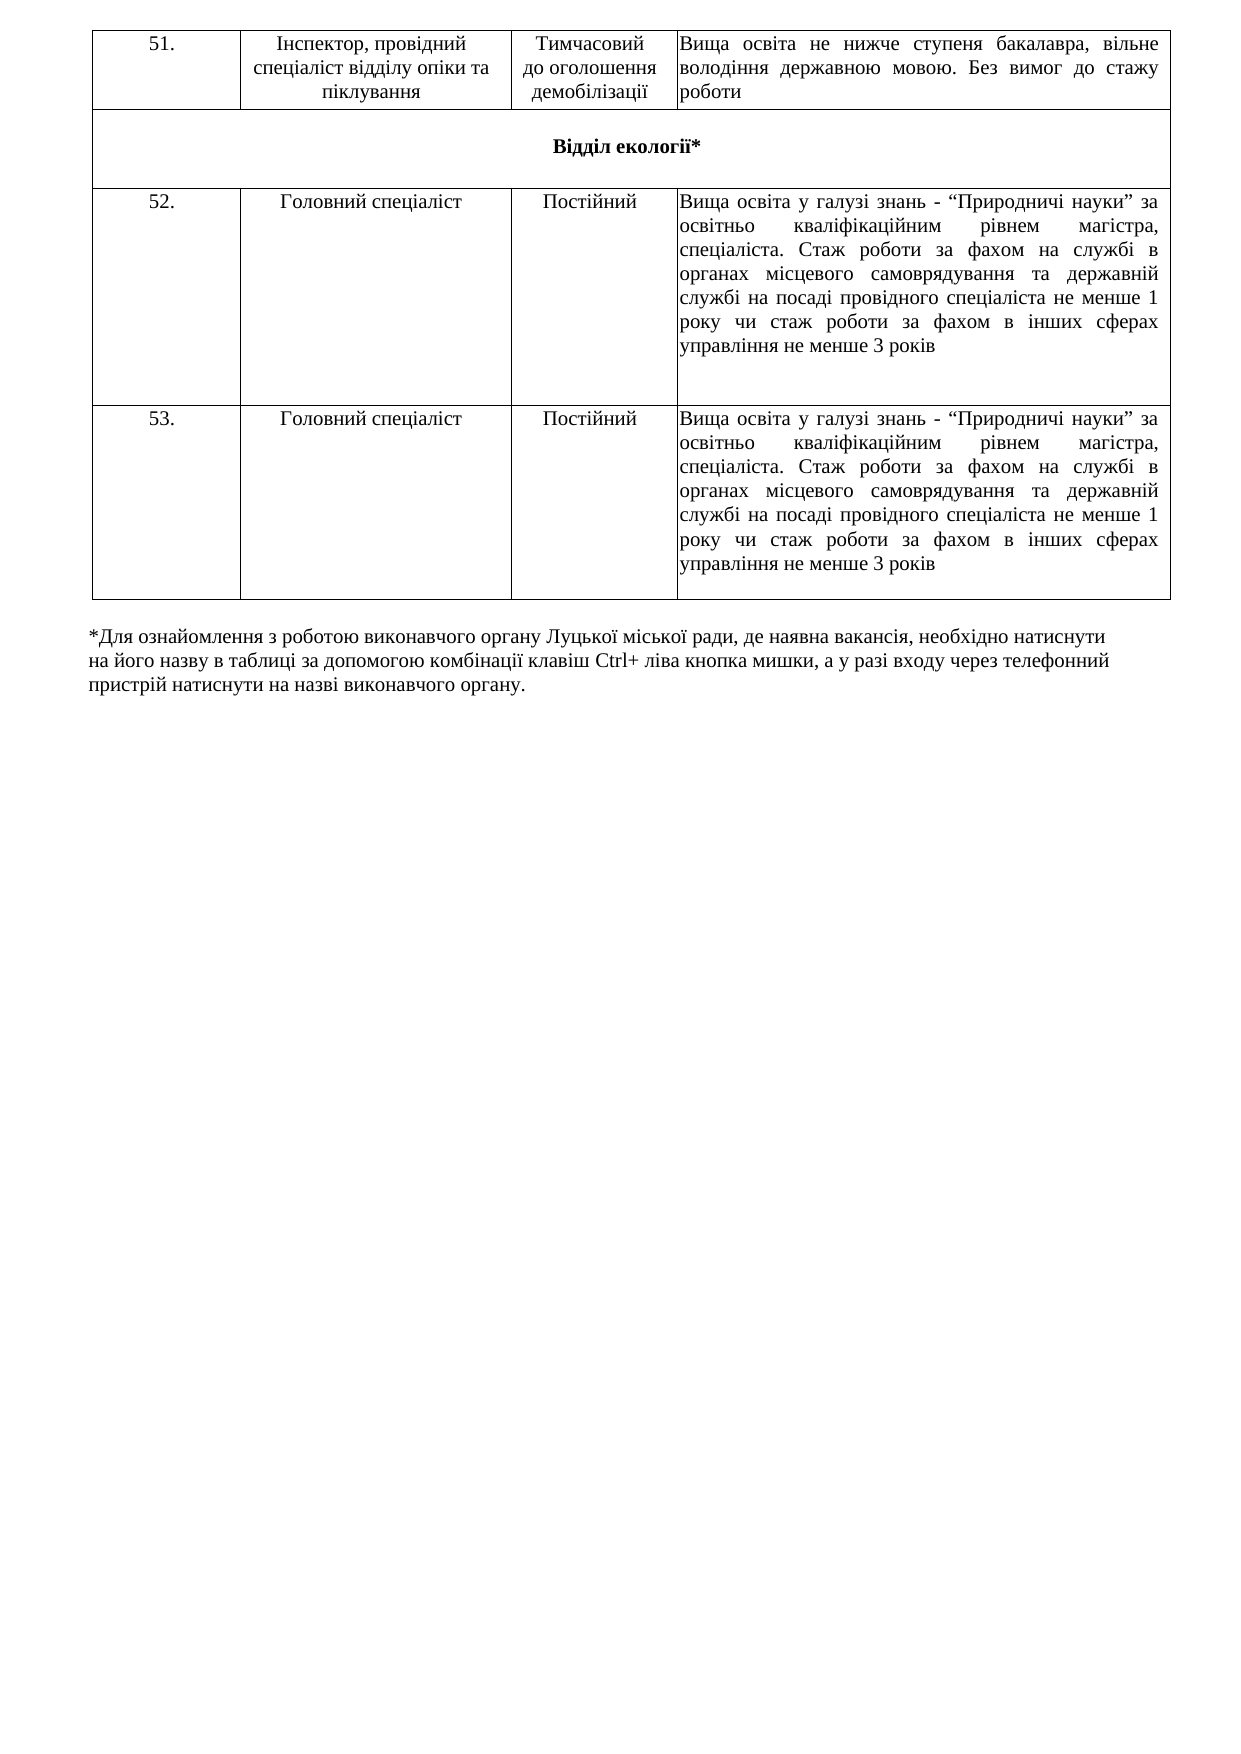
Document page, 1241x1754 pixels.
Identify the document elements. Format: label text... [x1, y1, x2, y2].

table_cell Головний спеціаліст [241, 406, 511, 599]
table_cell Постійний [512, 189, 677, 405]
text пристрій натиснути на назві виконавчого органу. [78, 672, 1196, 696]
table_cell Вища освіта не нижче ступеня бакалавра, вільне володіння державною мовою. Без вимог до стажу роботи [678, 31, 1170, 108]
table_cell Інспектор, провідний спеціаліст відділу опіки та піклування [241, 31, 511, 108]
table_cell 51. [93, 31, 240, 108]
text *Для ознайомлення з роботою виконавчого органу Луцької міської ради, де наявна вакансія, необхідно натиснути [78, 624, 1196, 648]
table_cell Відділ екології* [93, 110, 1170, 187]
table_cell Тимчасовий до оголошення демобілізації [512, 31, 677, 108]
table_cell Постійний [512, 406, 677, 599]
text на його назву в таблиці за допомогою комбінації клавіш Ctrl+ ліва кнопка мишки, а у разі входу через телефонний [78, 648, 1196, 672]
table_cell 52. [93, 189, 240, 405]
table_cell Вища освіта у галузі знань - “Природничі науки” за освітньо кваліфікаційним рівнем магістра, спеціаліста. Стаж роботи за фахом на службі в органах місцевого самоврядування та державній службі на посаді провідного спеціаліста не менше 1 року чи стаж роботи за фахом в інших сферах управління не менше 3 років [678, 406, 1170, 599]
table_cell Головний спеціаліст [241, 189, 511, 405]
table_cell Вища освіта у галузі знань - “Природничі науки” за освітньо кваліфікаційним рівнем магістра, спеціаліста. Стаж роботи за фахом на службі в органах місцевого самоврядування та державній службі на посаді провідного спеціаліста не менше 1 року чи стаж роботи за фахом в інших сферах управління не менше 3 років [678, 189, 1170, 405]
table_cell 53. [93, 406, 240, 599]
